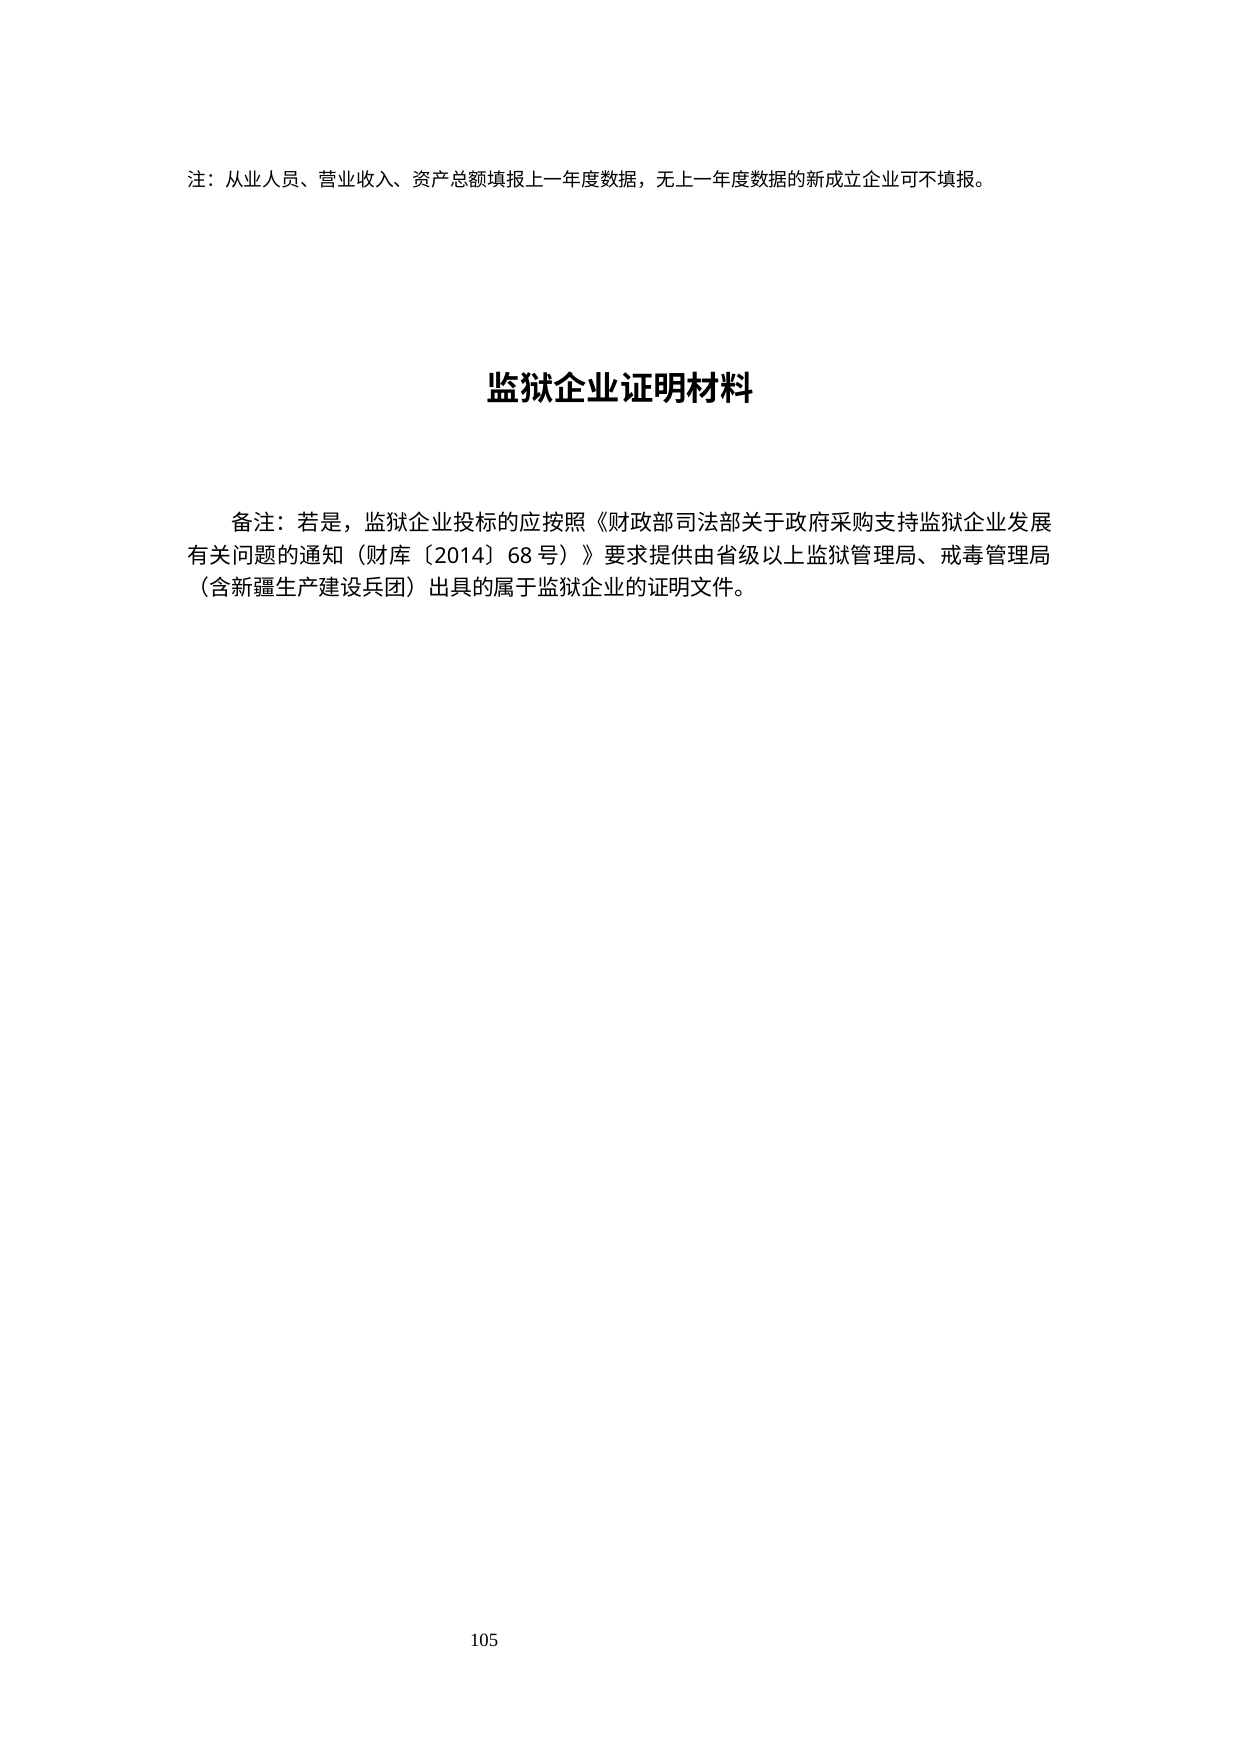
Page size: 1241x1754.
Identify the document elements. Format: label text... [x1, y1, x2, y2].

text 备注：若是，监狱企业投标的应按照《财政部司法部关于政府采购支持监狱企业发展有关问题的通知（财库〔2014〕68号）》要求提供由省级以上监狱管理局、戒毒管理局（含新疆生产建设兵团）出具的属于监狱企业的证明文件。 [187, 505, 1052, 602]
text 监狱企业证明材料 [187, 353, 1052, 418]
text 注：从业人员、营业收入、资产总额填报上一年度数据，无上一年度数据的新成立企业可不填报。 [187, 162, 1052, 194]
